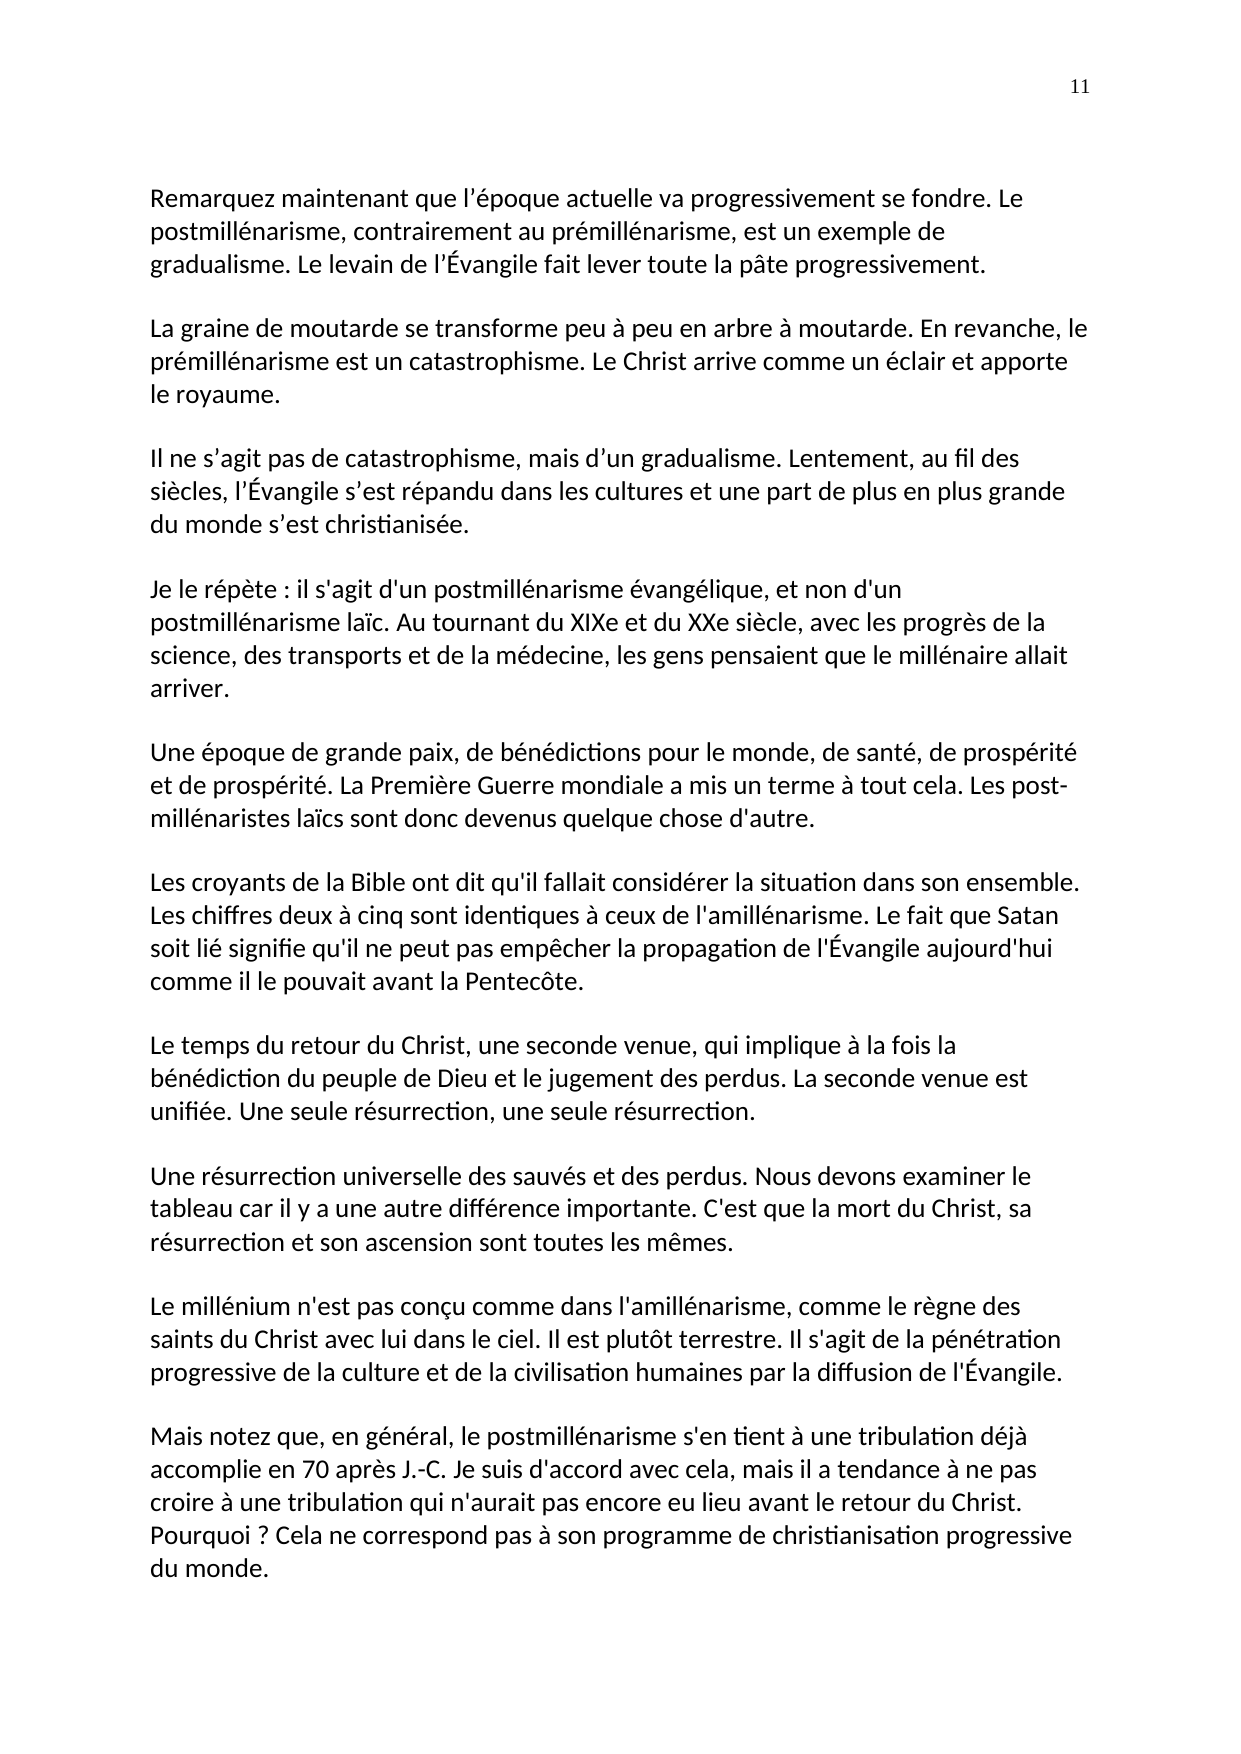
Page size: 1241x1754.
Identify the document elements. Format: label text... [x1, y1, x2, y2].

text Mais notez que, en général, le postmillénarisme s'en tient à une tribulation déjà accomplie en 70 après J.-C. Je suis d'accord avec cela, mais il a tendance à ne pas croire à une tribulation qui n'aurait pas encore eu lieu avant le retour du Christ. Pourquoi ? Cela ne correspond pas à son programme de christianisation progressive du monde. [150, 1419, 1090, 1584]
text Une résurrection universelle des sauvés et des perdus. Nous devons examiner le tableau car il y a une autre différence importante. C'est que la mort du Christ, sa résurrection et son ascension sont toutes les mêmes. [150, 1159, 1090, 1258]
text Il ne s’agit pas de catastrophisme, mais d’un gradualisme. Lentement, au fil des siècles, l’Évangile s’est répandu dans les cultures et une part de plus en plus grande du monde s’est christianisée. [150, 442, 1090, 541]
text Le temps du retour du Christ, une seconde venue, qui implique à la fois la bénédiction du peuple de Dieu et le jugement des perdus. La seconde venue est unifiée. Une seule résurrection, une seule résurrection. [150, 1028, 1090, 1127]
text Une époque de grande paix, de bénédictions pour le monde, de santé, de prospérité et de prospérité. La Première Guerre mondiale a mis un terme à tout cela. Les post-millénaristes laïcs sont donc devenus quelque chose d'autre. [150, 735, 1090, 834]
text Remarquez maintenant que l’époque actuelle va progressivement se fondre. Le postmillénarisme, contrairement au prémillénarisme, est un exemple de gradualisme. Le levain de l’Évangile fait lever toute la pâte progressivement. [150, 181, 1090, 280]
text La graine de moutarde se transforme peu à peu en arbre à moutarde. En revanche, le prémillénarisme est un catastrophisme. Le Christ arrive comme un éclair et apporte le royaume. [150, 311, 1090, 410]
text Les croyants de la Bible ont dit qu'il fallait considérer la situation dans son ensemble. Les chiffres deux à cinq sont identiques à ceux de l'amillénarisme. Le fait que Satan soit lié signifie qu'il ne peut pas empêcher la propagation de l'Évangile aujourd'hui comme il le pouvait avant la Pentecôte. [150, 865, 1090, 997]
text Le millénium n'est pas conçu comme dans l'amillénarisme, comme le règne des saints du Christ avec lui dans le ciel. Il est plutôt terrestre. Il s'agit de la pénétration progressive de la culture et de la civilisation humaines par la diffusion de l'Évangile. [150, 1289, 1090, 1388]
text Je le répète : il s'agit d'un postmillénarisme évangélique, et non d'un postmillénarisme laïc. Au tournant du XIXe et du XXe siècle, avec les progrès de la science, des transports et de la médecine, les gens pensaient que le millénaire allait arriver. [150, 572, 1090, 704]
